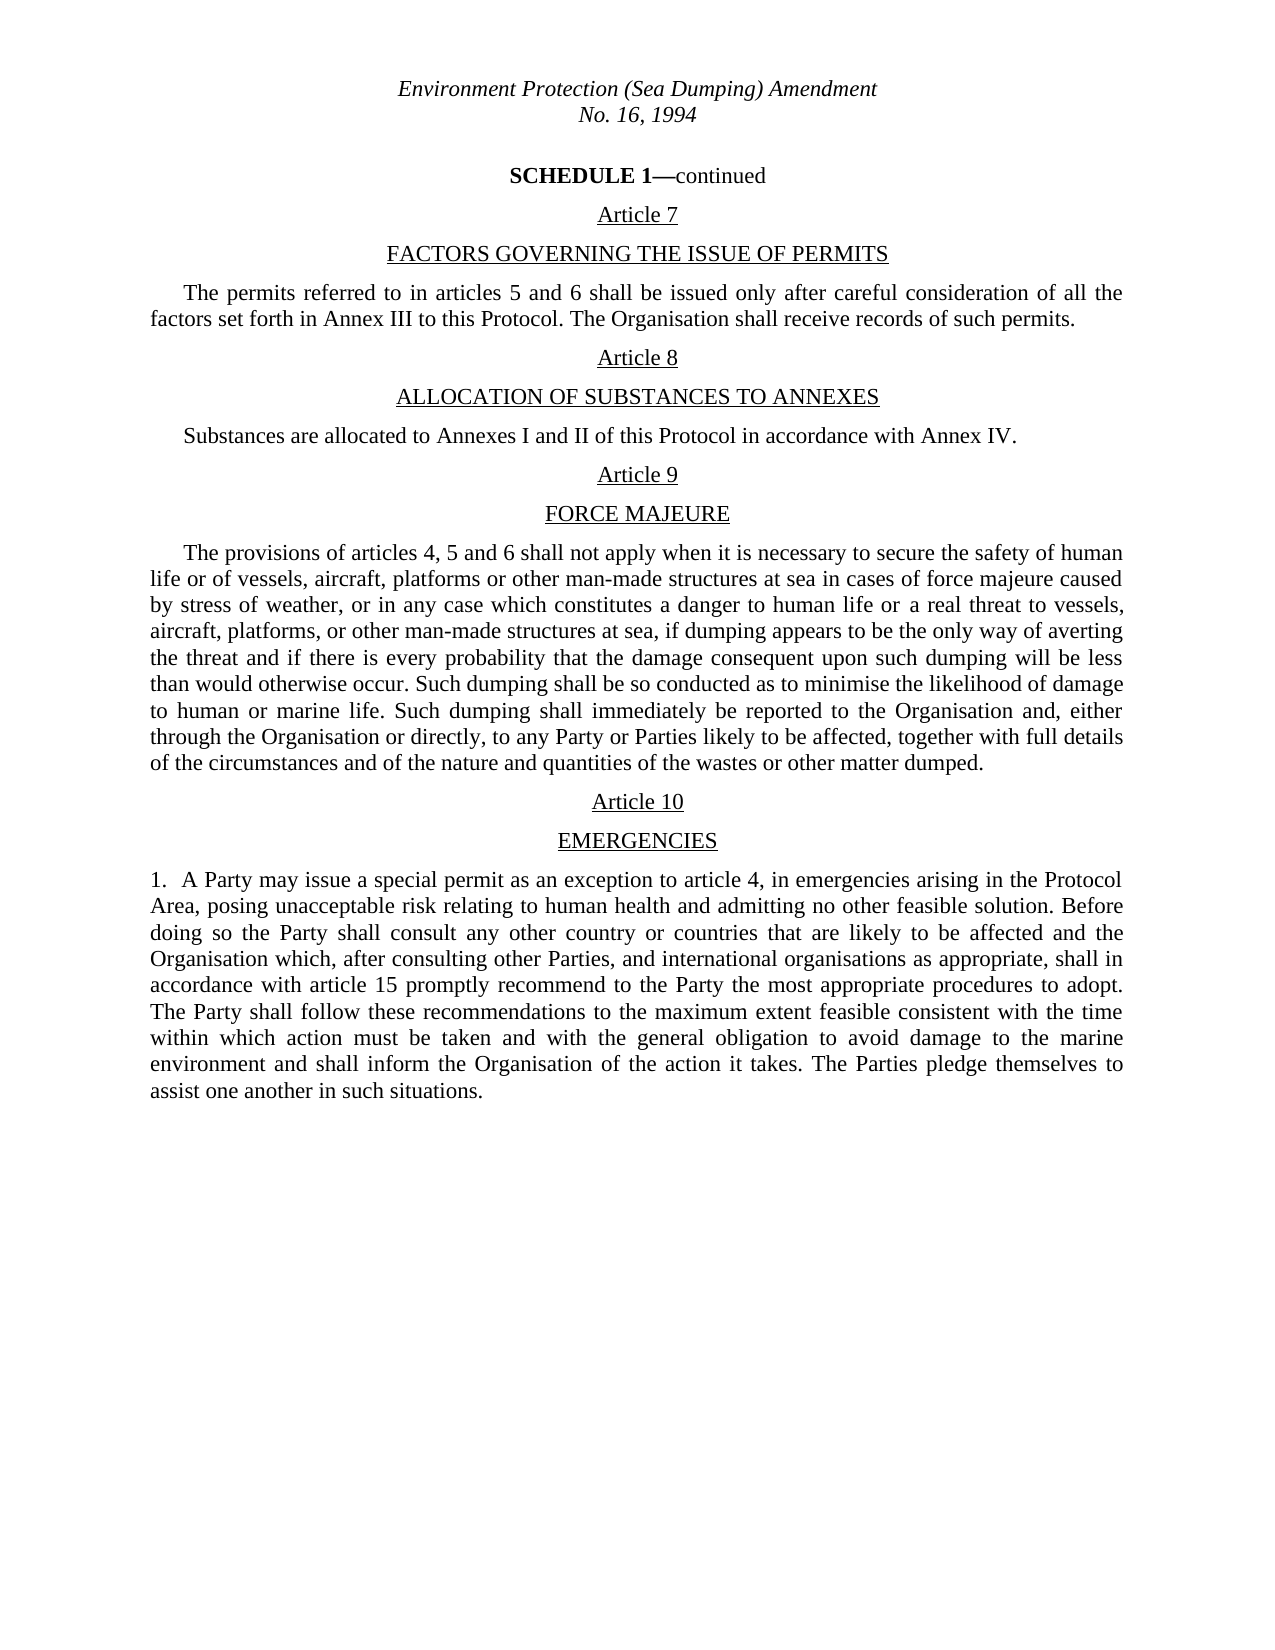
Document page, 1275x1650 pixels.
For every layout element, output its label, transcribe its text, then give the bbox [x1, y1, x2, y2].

text 1. A Party may issue a special permit as an exception to article 4, in emergencies arising in the Protocol Area, posing unacceptable risk relating to human health and admitting no other feasible solution. Before doing so the Party shall consult any other country or countries that are likely to be affected and the Organisation which, after consulting other Parties, and international organisations as appropriate, shall in accordance with article 15 promptly recommend to the Party the most appropriate procedures to adopt. The Party shall follow these recommendations to the maximum extent feasible consistent with the time within which action must be taken and with the general obligation to avoid damage to the marine environment and shall inform the Organisation of the action it takes. The Parties pledge themselves to assist one another in such situations. [150, 866, 1125, 1103]
text Article 9 [150, 461, 1125, 487]
text SCHEDULE 1—continued [150, 162, 1125, 189]
text Article 8 [150, 344, 1125, 371]
text FORCE MAJEURE [150, 500, 1125, 526]
text Article 10 [150, 788, 1125, 814]
text Article 7 [150, 201, 1125, 228]
text ALLOCATION OF SUBSTANCES TO ANNEXES [150, 383, 1125, 409]
text FACTORS GOVERNING THE ISSUE OF PERMITS [150, 240, 1125, 267]
text The permits referred to in articles 5 and 6 shall be issued only after careful consideration of all the factors set forth in Annex III to this Protocol. The Organisation shall receive records of such permits. [150, 279, 1125, 332]
text EMERGENCIES [150, 827, 1125, 853]
text Substances are allocated to Annexes I and II of this Protocol in accordance with Annex IV. [150, 422, 1125, 448]
text The provisions of articles 4, 5 and 6 shall not apply when it is necessary to secure the safety of human life or of vessels, aircraft, platforms or other man-made structures at sea in cases of force majeure caused by stress of weather, or in any case which constitutes a danger to human life or a real threat to vessels, aircraft, platforms, or other man-made structures at sea, if dumping appears to be the only way of averting the threat and if there is every probability that the damage consequent upon such dumping will be less than would otherwise occur. Such dumping shall be so conducted as to minimise the likelihood of damage to human or marine life. Such dumping shall immediately be reported to the Organisation and, either through the Organisation or directly, to any Party or Parties likely to be affected, together with full details of the circumstances and of the nature and quantities of the wastes or other matter dumped. [150, 538, 1125, 776]
